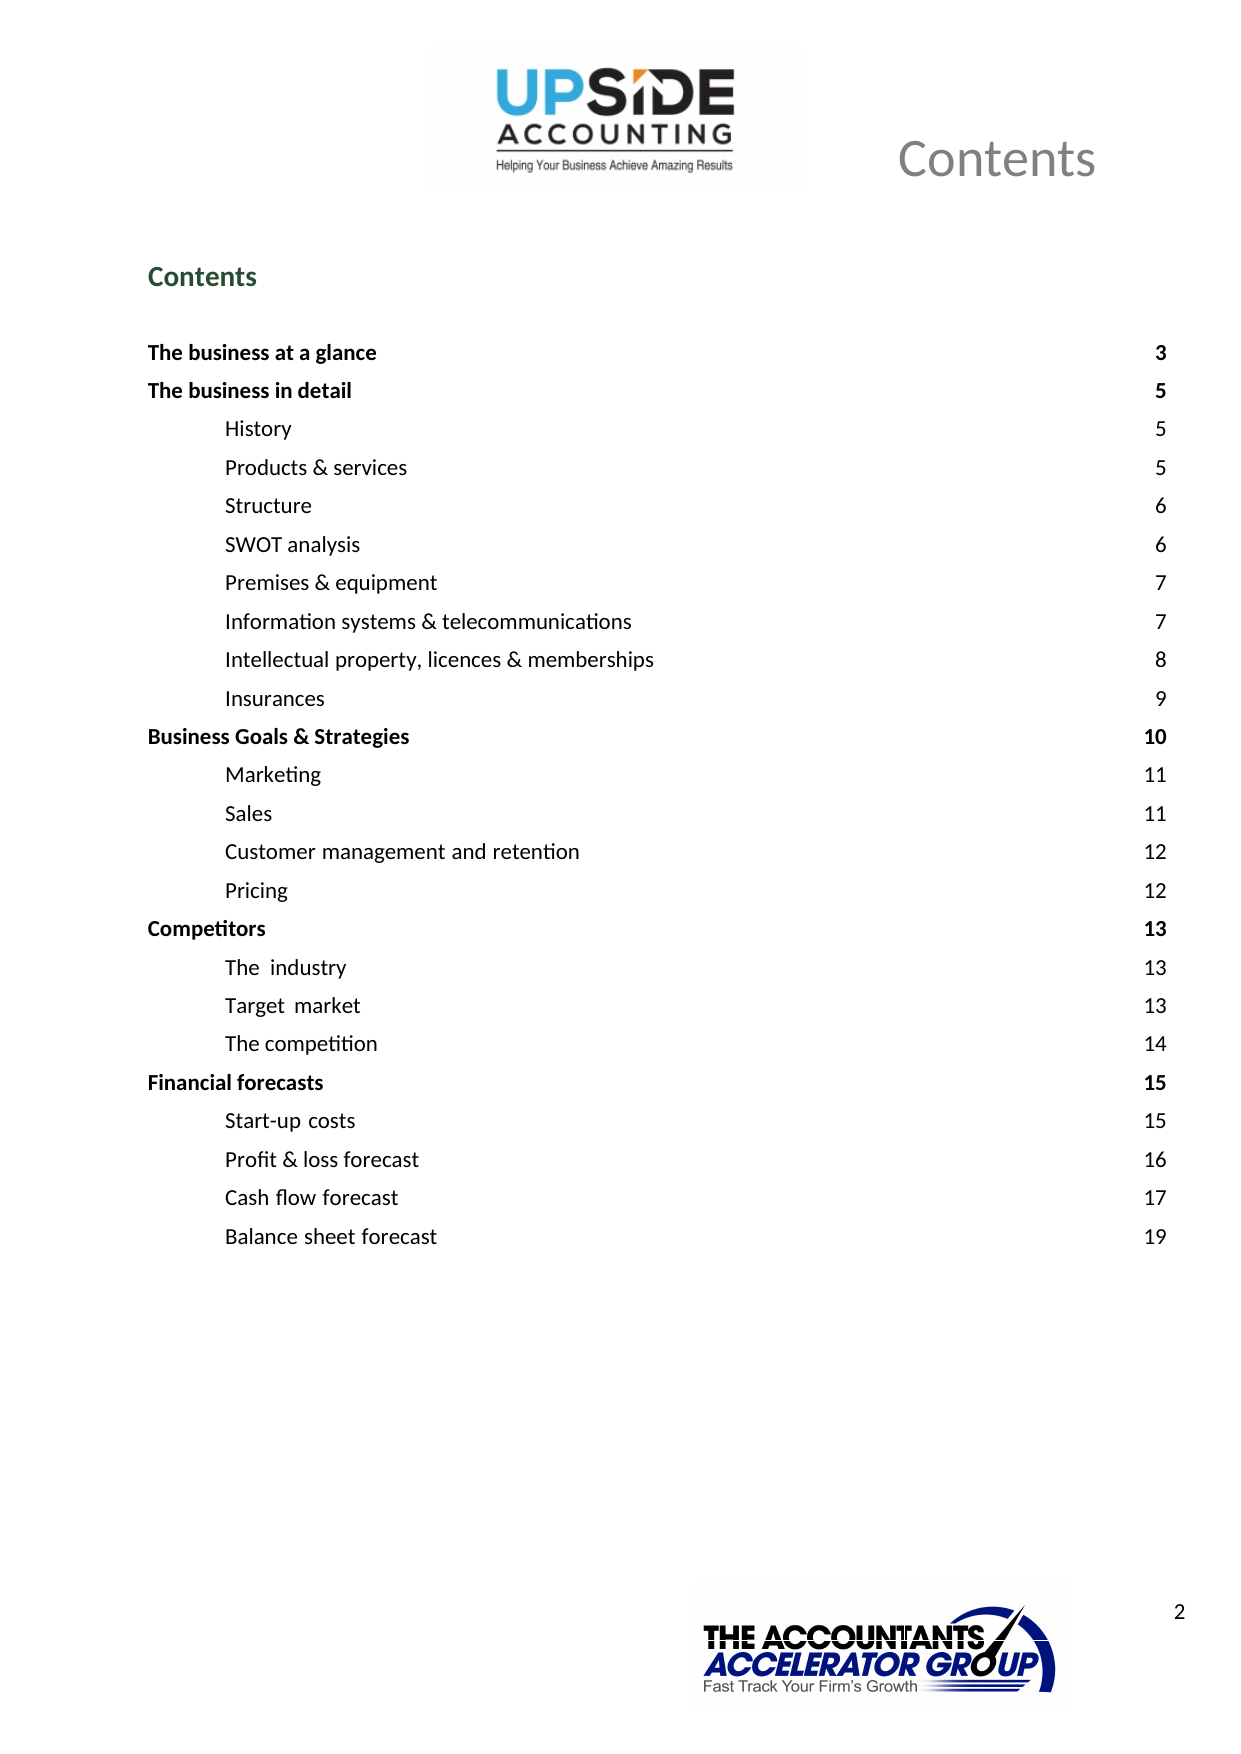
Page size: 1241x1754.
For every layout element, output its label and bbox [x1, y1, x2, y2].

picture [425, 45, 803, 191]
picture [690, 1582, 904, 1640]
picture [690, 1641, 1072, 1712]
picture [905, 1582, 1072, 1640]
